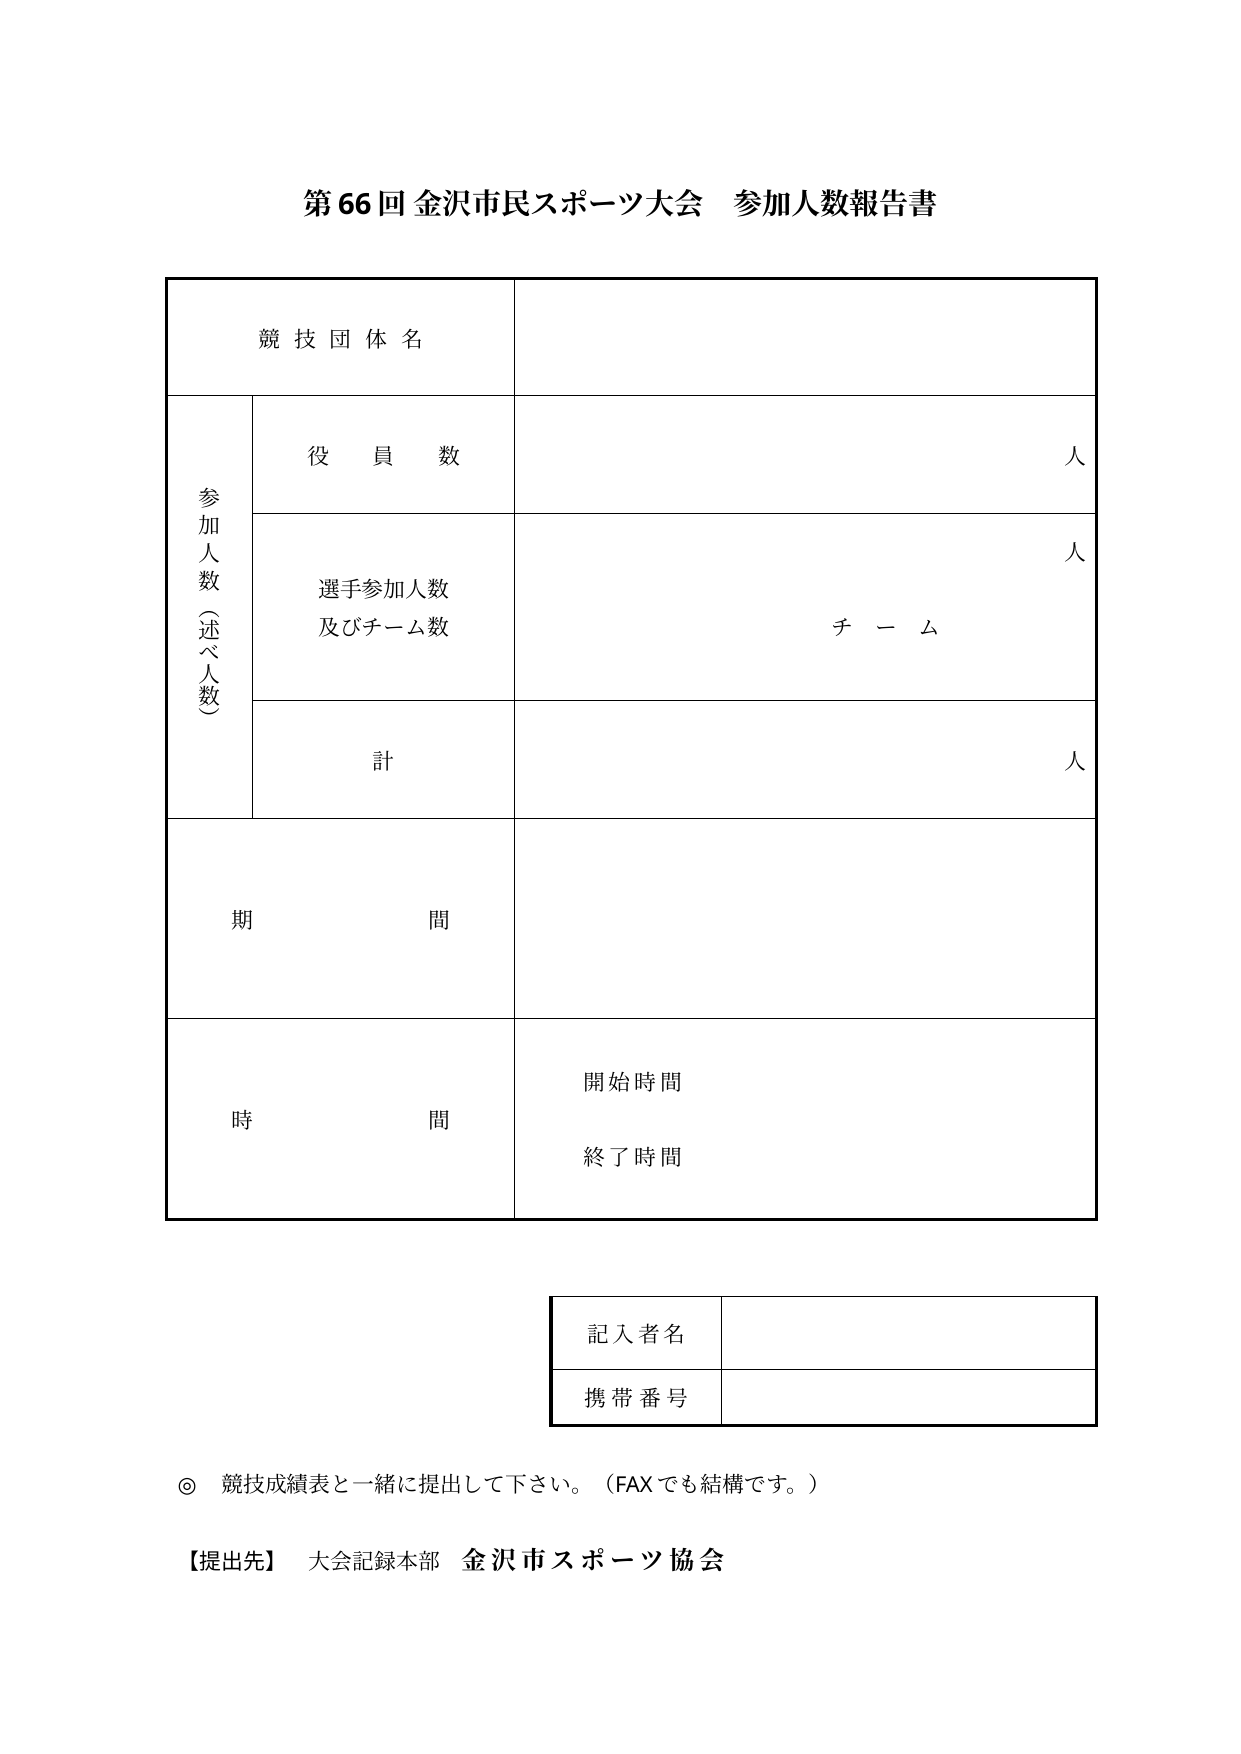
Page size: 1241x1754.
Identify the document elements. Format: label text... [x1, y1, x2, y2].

table_cell 人 チ ー ム [515, 514, 1095, 700]
table_cell 期 間 [168, 819, 514, 1018]
table_cell 時 間 [168, 1019, 514, 1218]
table_cell 選手参加人数 及びチーム数 [253, 514, 514, 700]
text 第66回 金沢市民スポーツ大会 参加人数報告書 [177, 164, 1063, 239]
table_header 競技団体名 [168, 280, 514, 395]
table_cell 人 [515, 701, 1095, 818]
table_cell 人 [515, 396, 1095, 513]
table_cell [722, 1370, 1095, 1424]
table_header [515, 280, 1095, 395]
table_cell 開始時間 終了時間 [515, 1019, 1095, 1218]
table_cell 参 加 人 数 （述べ人数） [168, 396, 252, 818]
table_cell 携 帯 番 号 [553, 1370, 721, 1424]
table_cell 役 員 数 [253, 396, 514, 513]
table_header 記入者名 [553, 1297, 721, 1369]
table_cell [515, 819, 1095, 1018]
text 【提出先】 大会記録本部 金沢市スポーツ協会 [177, 1540, 1063, 1577]
table_header [722, 1297, 1095, 1369]
list 競技成績表と一緒に提出して下さい。（FAXでも結構です。） [177, 1465, 1063, 1502]
table_cell 計 [253, 701, 514, 818]
